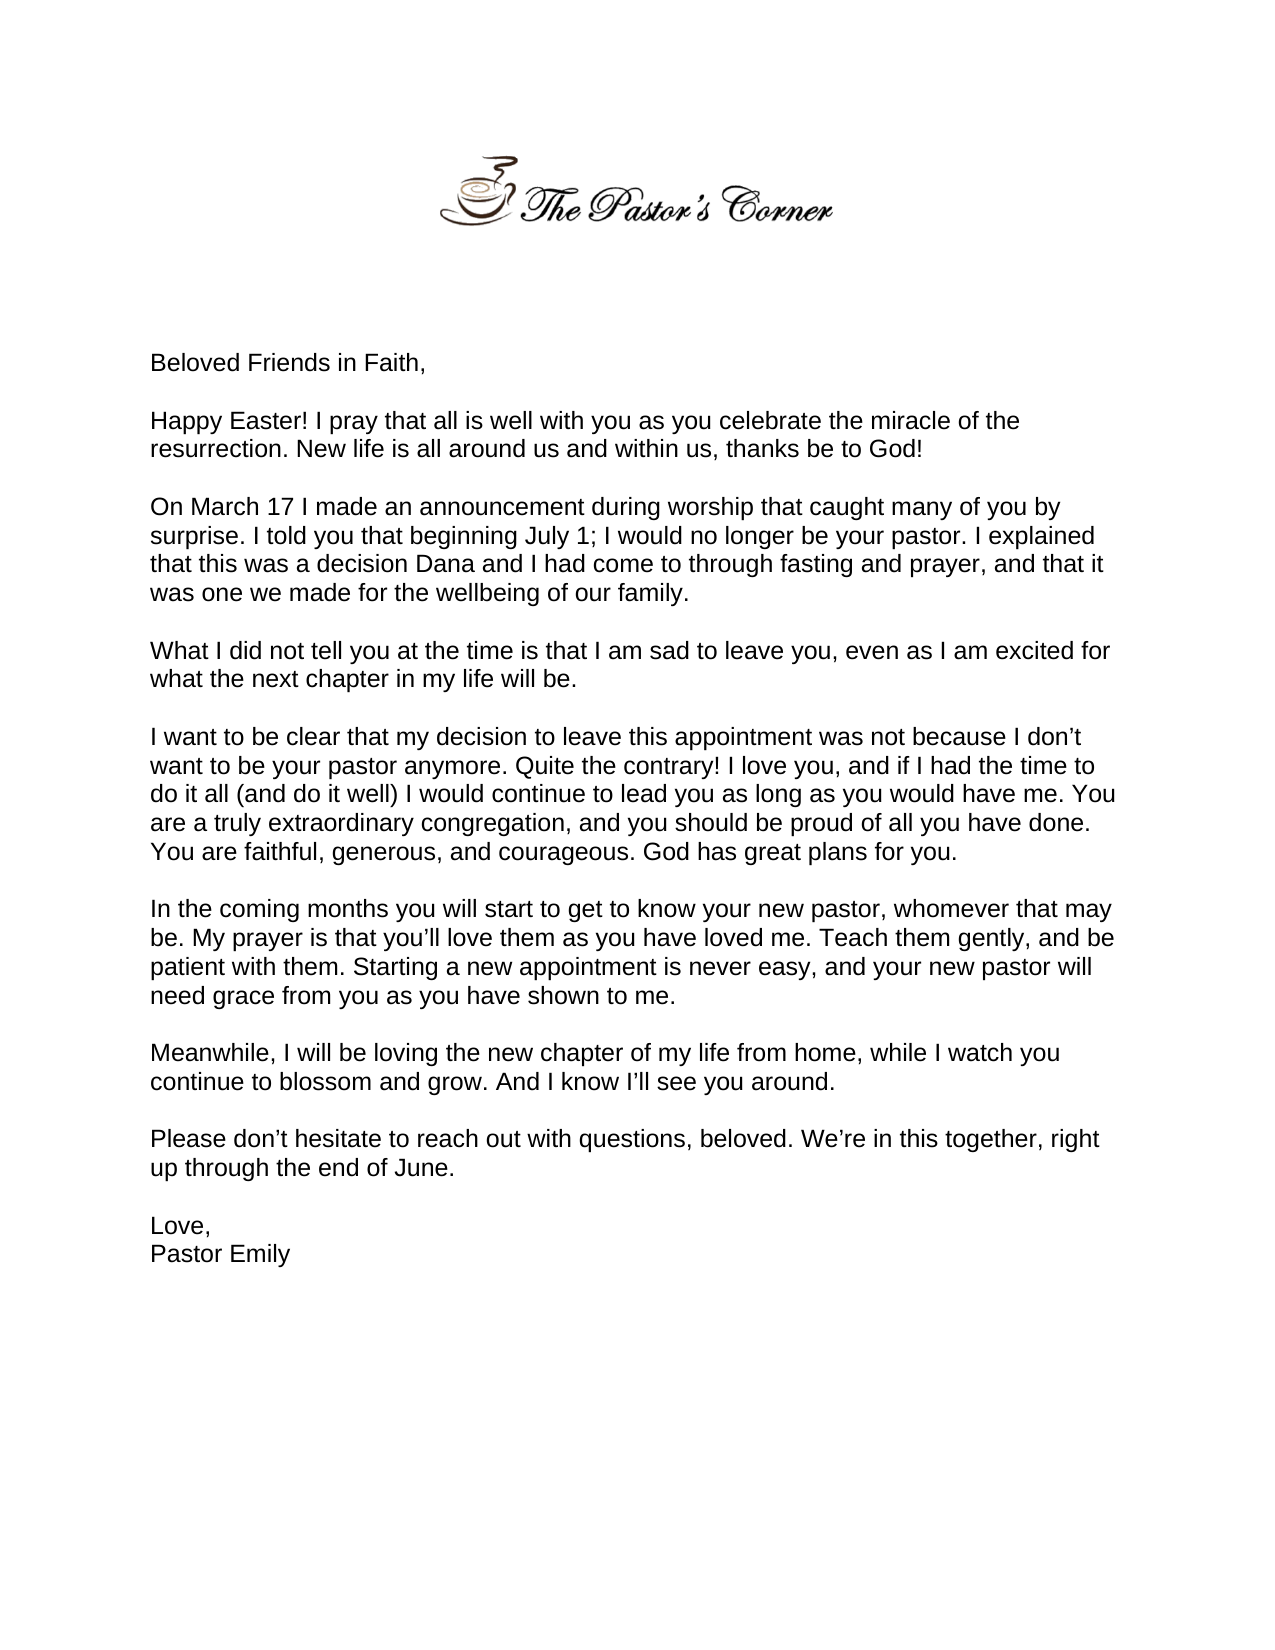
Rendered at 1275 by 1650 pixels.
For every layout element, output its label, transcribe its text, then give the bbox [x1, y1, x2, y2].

text What I did not tell you at the time is that I am sad to leave you, even as I am excited for what the next chapter in my life will be. [150, 636, 1125, 693]
text Pastor Emily [150, 1239, 1125, 1268]
text Love, [150, 1211, 1125, 1239]
text Meanwhile, I will be loving the new chapter of my life from home, while I watch you continue to blossom and grow. And I know I’ll see you around. [150, 1038, 1125, 1096]
text On March 17 I made an announcement during worship that caught many of you by surprise. I told you that beginning July 1; I would no longer be your pastor. I explained that this was a decision Dana and I had come to through fasting and prayer, and that it was one we made for the wellbeing of our family. [150, 492, 1125, 607]
text Beloved Friends in Faith, [150, 348, 1125, 377]
text Please don’t hesitate to reach out with questions, beloved. We’re in this together, right up through the end of June. [150, 1124, 1125, 1182]
text I want to be clear that my decision to leave this appointment was not because I don’t want to be your pastor anymore. Quite the contrary! I love you, and if I had the time to do it all (and do it well) I would continue to lead you as long as you would have me. You are a truly extraordinary congregation, and you should be proud of all you have done. You are faithful, generous, and courageous. God has great plans for you. [150, 722, 1125, 866]
text In the coming months you will start to get to know your new pastor, whomever that may be. My prayer is that you’ll love them as you have loved me. Teach them gently, and be patient with them. Starting a new appointment is never easy, and your new pastor will need grace from you as you have shown to me. [150, 894, 1125, 1009]
picture [427, 150, 848, 239]
text Happy Easter! I pray that all is well with you as you celebrate the miracle of the resurrection. New life is all around us and within us, thanks be to God! [150, 406, 1125, 463]
